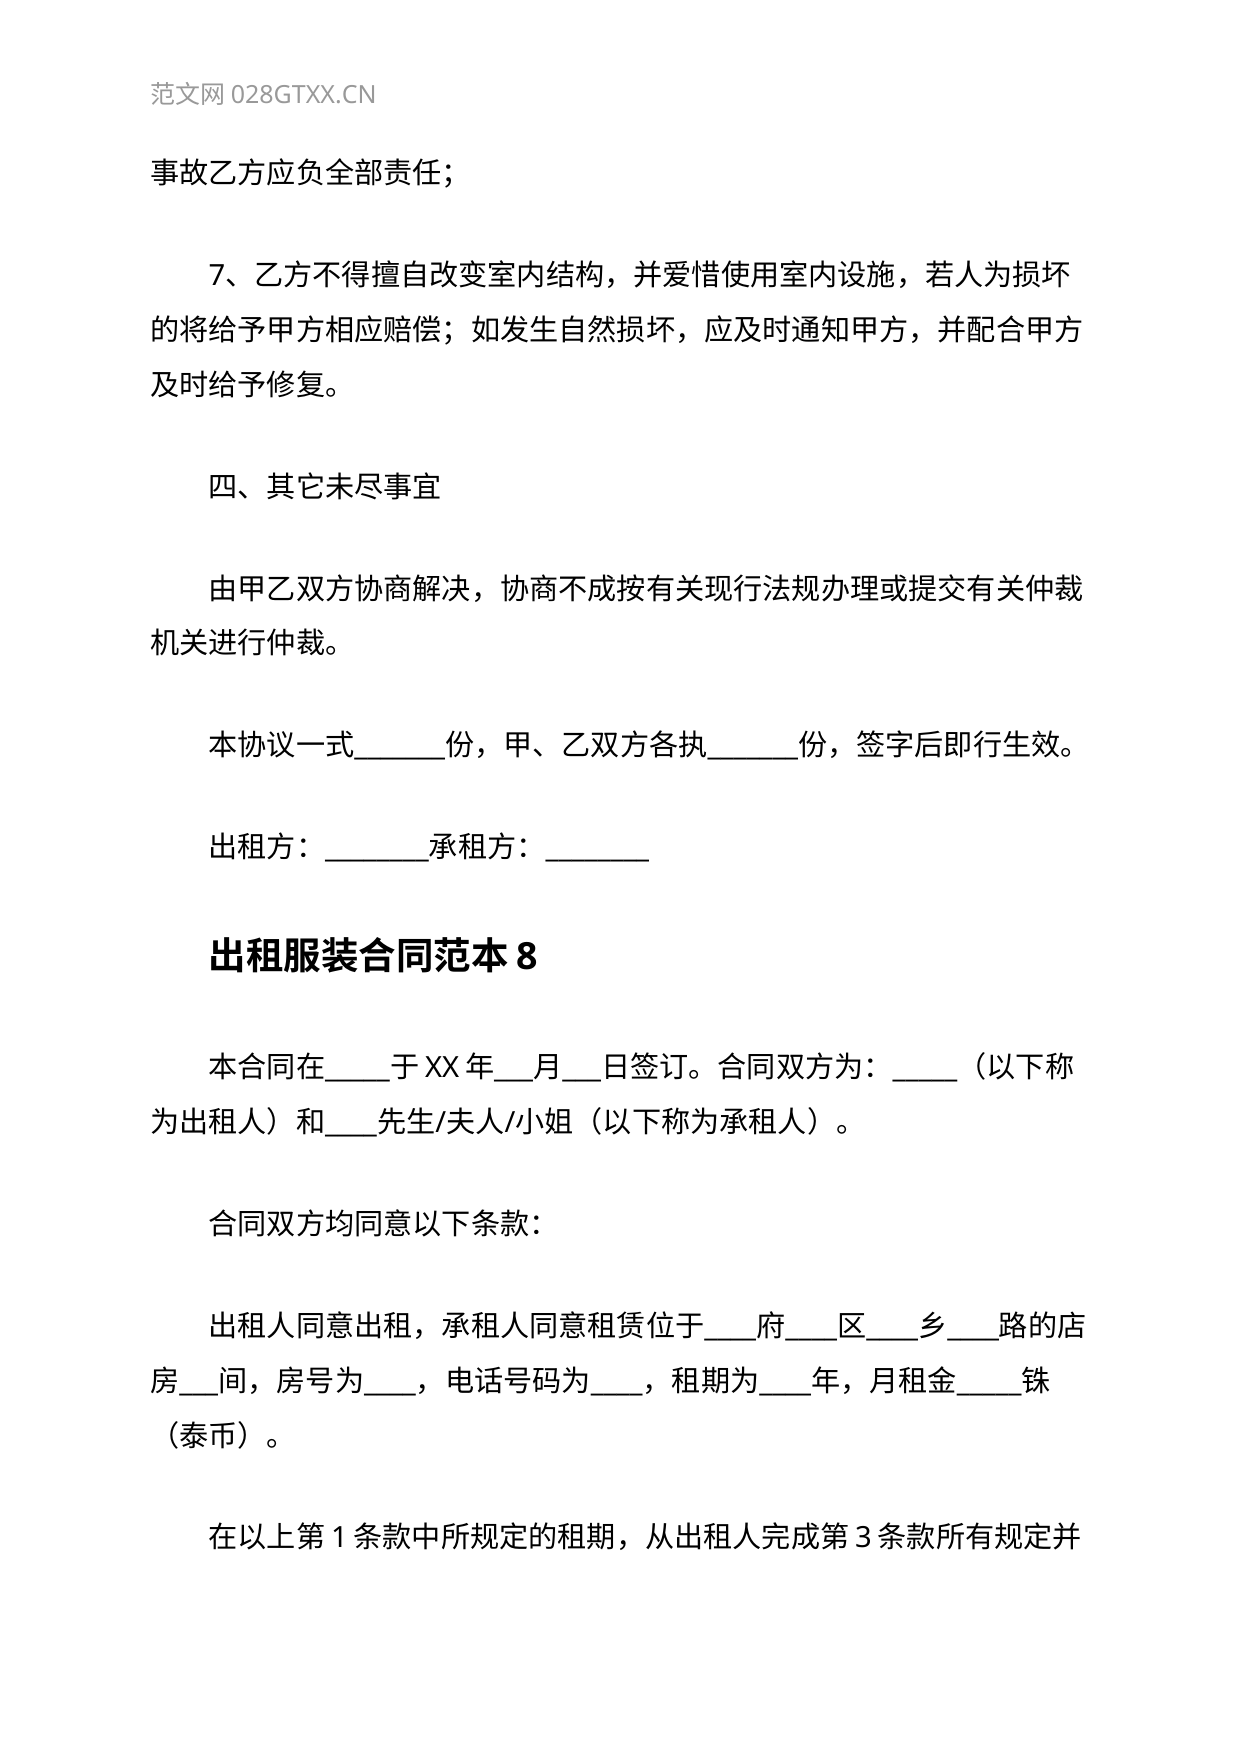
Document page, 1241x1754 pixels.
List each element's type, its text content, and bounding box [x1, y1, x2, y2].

text 7、乙方不得擅自改变室内结构，并爱惜使用室内设施，若人为损坏的将给予甲方相应赔偿；如发生自然损坏，应及时通知甲方，并配合甲方及时给予修复。 [150, 252, 1090, 404]
text 出租人同意出租，承租人同意租赁位于____府____区____乡____路的店房___间，房号为____，电话号码为____，租期为____年，月租金_____铢（泰币）。 [150, 1302, 1090, 1454]
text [150, 150, 1090, 192]
text 由甲乙双方协商解决，协商不成按有关现行法规办理或提交有关仲裁机关进行仲裁。 [150, 565, 1090, 662]
text 出租方：________承租方：________ [150, 824, 1090, 866]
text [150, 1514, 1090, 1556]
text 本协议一式_______份，甲、乙双方各执_______份，签字后即行生效。 [150, 722, 1090, 764]
text 出租服装合同范本8 [150, 926, 1090, 980]
text 四、其它未尽事宜 [150, 463, 1090, 506]
text 合同双方均同意以下条款： [150, 1200, 1090, 1243]
text 本合同在_____于XX年___月___日签订。合同双方为：_____（以下称为出租人）和____先生/夫人/小姐（以下称为承租人）。 [150, 1043, 1090, 1141]
